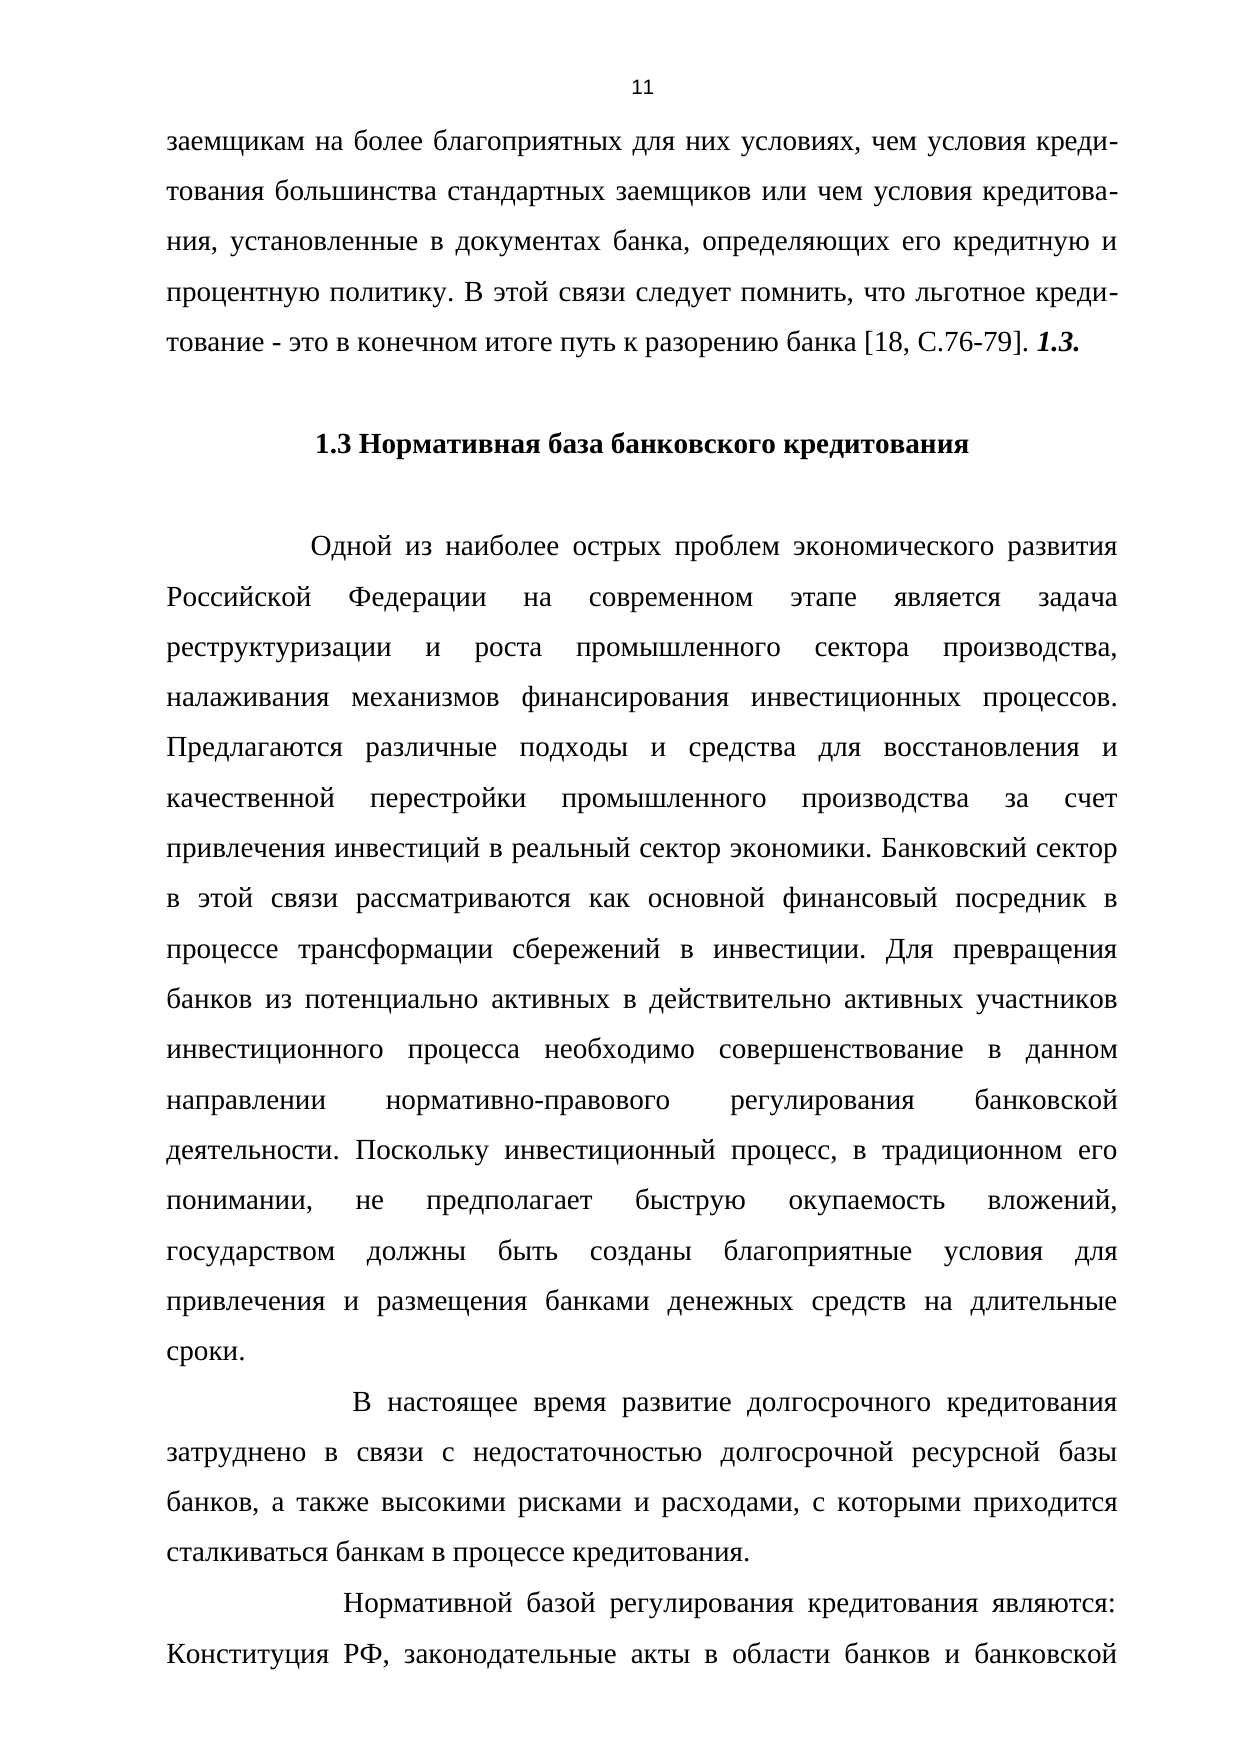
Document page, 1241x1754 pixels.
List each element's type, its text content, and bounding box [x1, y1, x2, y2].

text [166, 1586, 1118, 1669]
text 1.3 Нормативная база банковского кредитования [166, 426, 1118, 460]
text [166, 123, 1118, 358]
text Одной из наиболее острых проблем экономического развития Российской Федерации на современном этапе является задача реструктуризации и роста промышленного сектора производства, налаживания механизмов финансирования инвестиционных процессов. Предлагаются различные подходы и средства для восстановления и качественной перестройки промышленного производства за счет привлечения инвестиций в реальный сектор экономики. Банковский сектор в этой связи рассматриваются как основной финансовый посредник в процессе трансформации сбережений в инвестиции. Для превращения банков из потенциально активных в действительно активных участников инвестиционного процесса необходимо совершенствование в данном направлении нормативно-правового регулирования банковской деятельности. Поскольку инвестиционный процесс, в традиционном его понимании, не предполагает быструю окупаемость вложений, государством должны быть созданы благоприятные условия для привлечения и размещения банками денежных средств на длительные сроки. В настоящее время развитие долгосрочного кредитования затруднено в связи с недостаточностью долгосрочной ресурсной базы банков, а также высокими рисками и расходами, с которыми приходится сталкиваться банкам в процессе кредитования. [166, 528, 1118, 1568]
